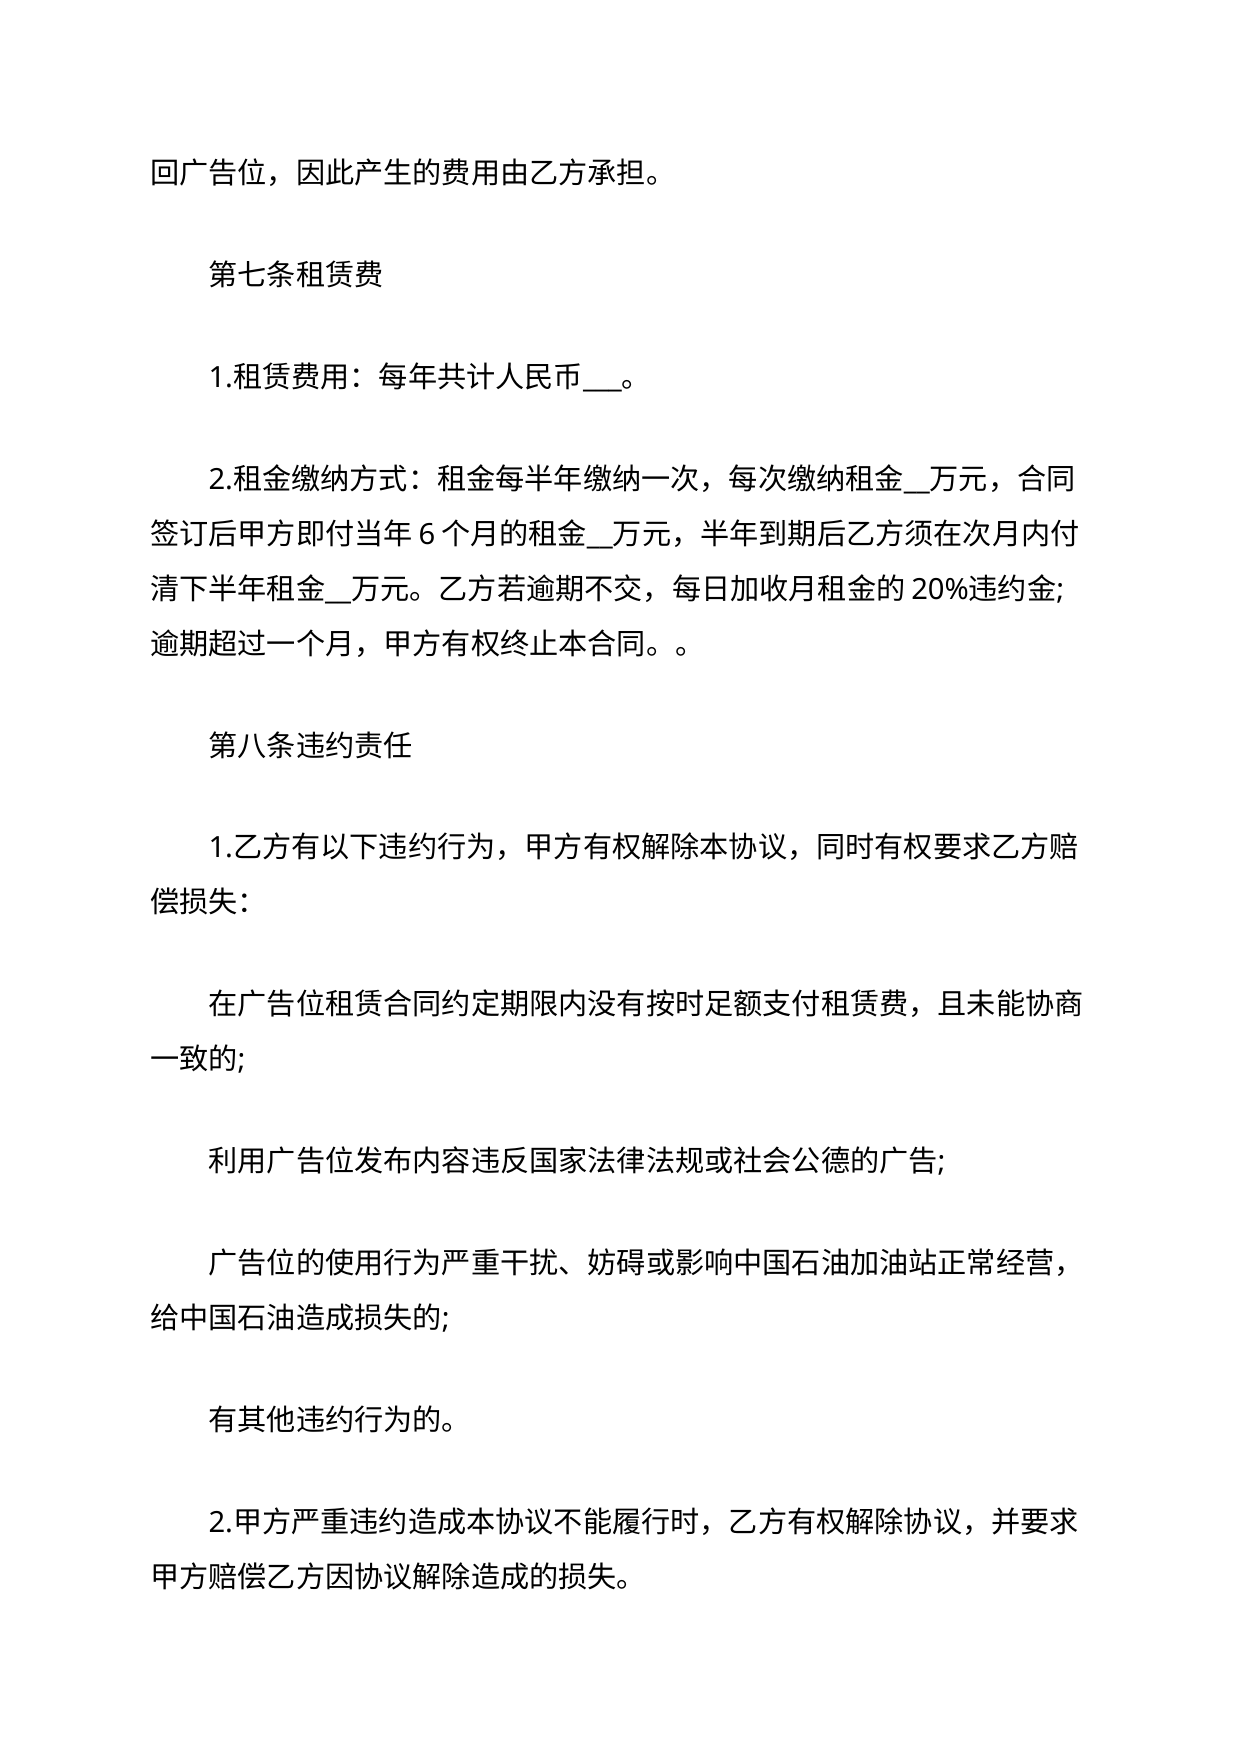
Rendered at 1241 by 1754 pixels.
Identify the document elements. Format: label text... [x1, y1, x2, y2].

text 有其他违约行为的。 [150, 1397, 1090, 1439]
text 在广告位租赁合同约定期限内没有按时足额支付租赁费，且未能协商一致的; [150, 981, 1090, 1078]
text 第八条违约责任 [150, 722, 1090, 764]
text 1.租赁费用：每年共计人民币___。 [150, 353, 1090, 396]
text 第七条租赁费 [150, 252, 1090, 294]
text 2.租金缴纳方式：租金每半年缴纳一次，每次缴纳租金__万元，合同签订后甲方即付当年6个月的租金__万元，半年到期后乙方须在次月内付清下半年租金__万元。乙方若逾期不交，每日加收月租金的20%违约金;逾期超过一个月，甲方有权终止本合同。。 [150, 456, 1090, 663]
text 2.甲方严重违约造成本协议不能履行时，乙方有权解除协议，并要求甲方赔偿乙方因协议解除造成的损失。 [150, 1498, 1090, 1596]
text 广告位的使用行为严重干扰、妨碍或影响中国石油加油站正常经营，给中国石油造成损失的; [150, 1240, 1090, 1337]
text 1.乙方有以下违约行为，甲方有权解除本协议，同时有权要求乙方赔偿损失： [150, 824, 1090, 921]
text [150, 150, 1090, 192]
text 利用广告位发布内容违反国家法律法规或社会公德的广告; [150, 1138, 1090, 1180]
